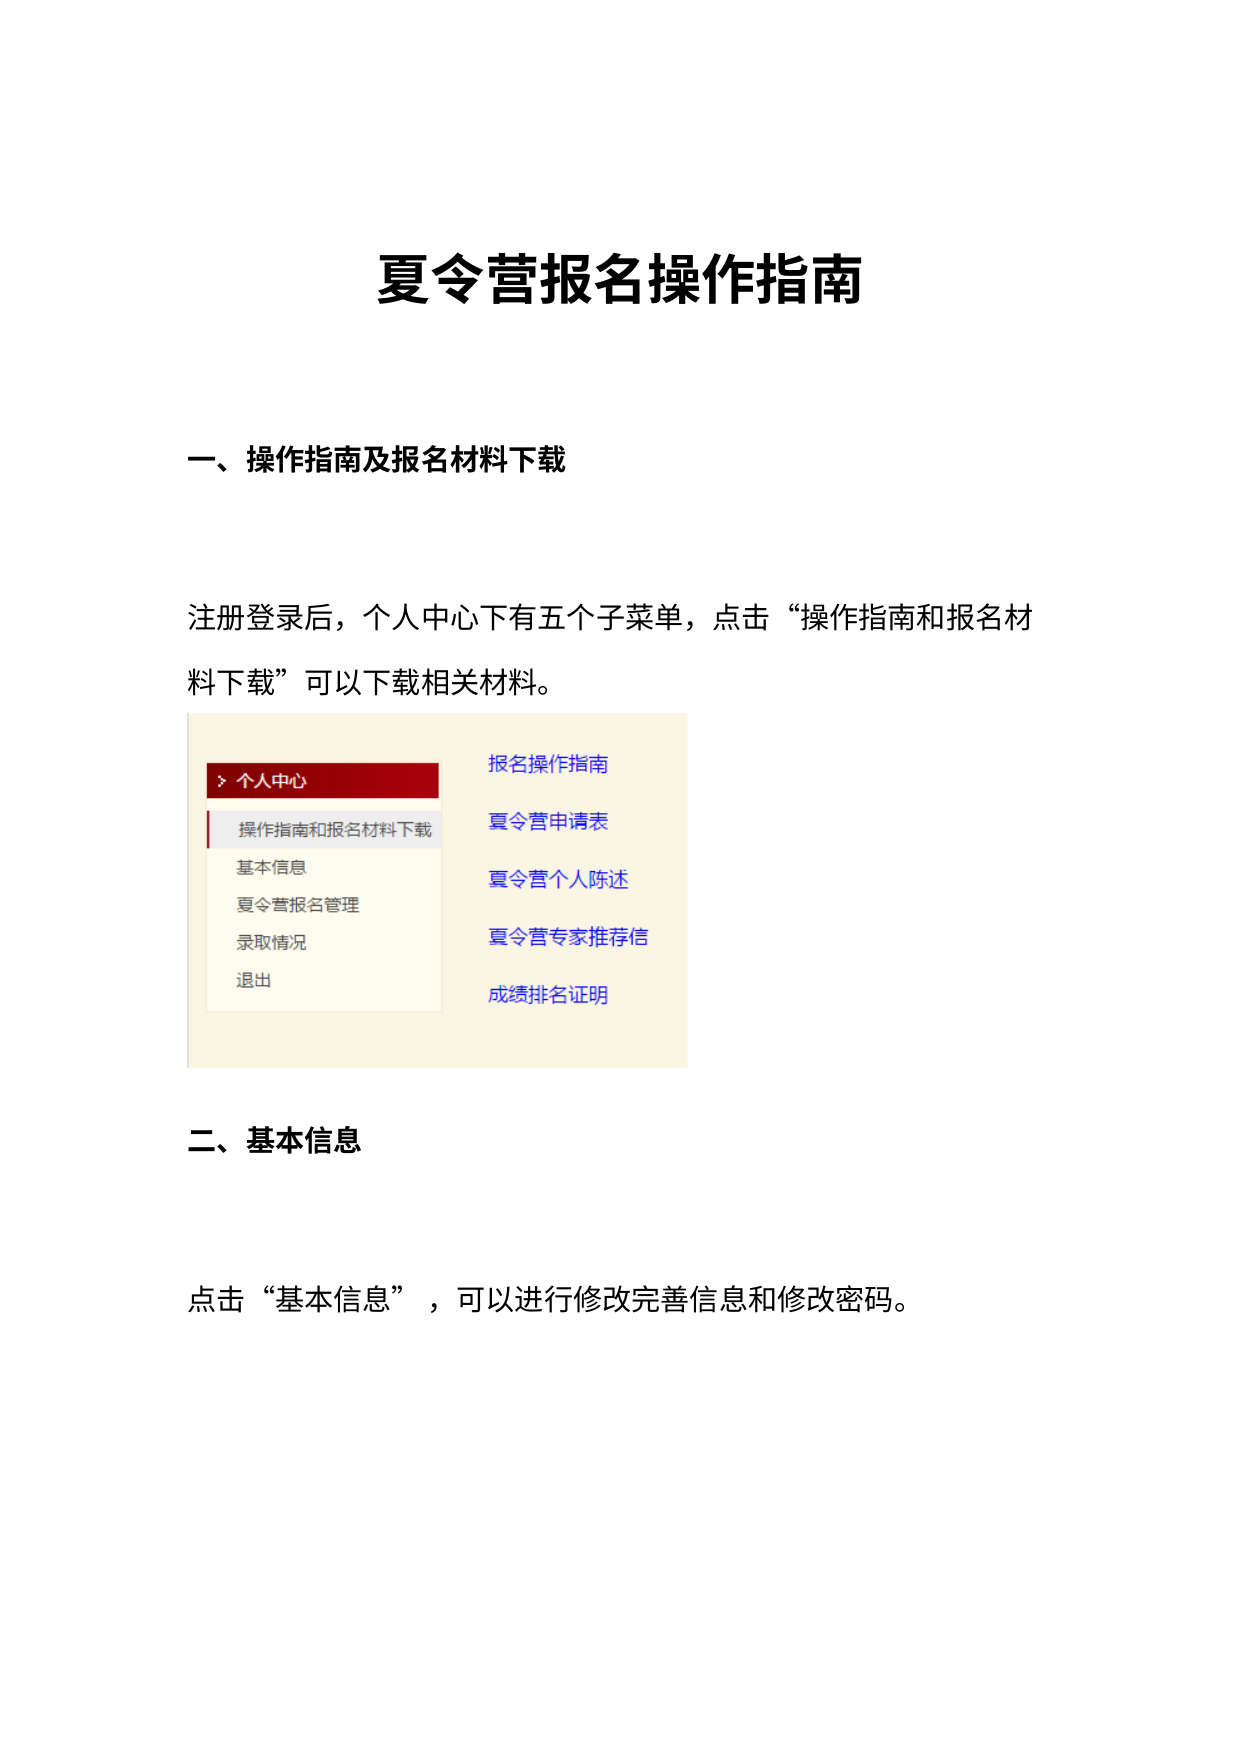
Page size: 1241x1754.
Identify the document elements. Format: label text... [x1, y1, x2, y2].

picture [187, 713, 688, 1068]
text 点击“基本信息” ，可以进行修改完善信息和修改密码。 [187, 1265, 1053, 1330]
text 夏令营报名操作指南 [187, 227, 1053, 324]
subtitle 二、基本信息 [187, 1106, 1053, 1171]
subtitle 一、操作指南及报名材料下载 [187, 425, 1053, 490]
text 注册登录后，个人中心下有五个子菜单，点击“操作指南和报名材料下载”可以下载相关材料。 [187, 583, 1053, 713]
